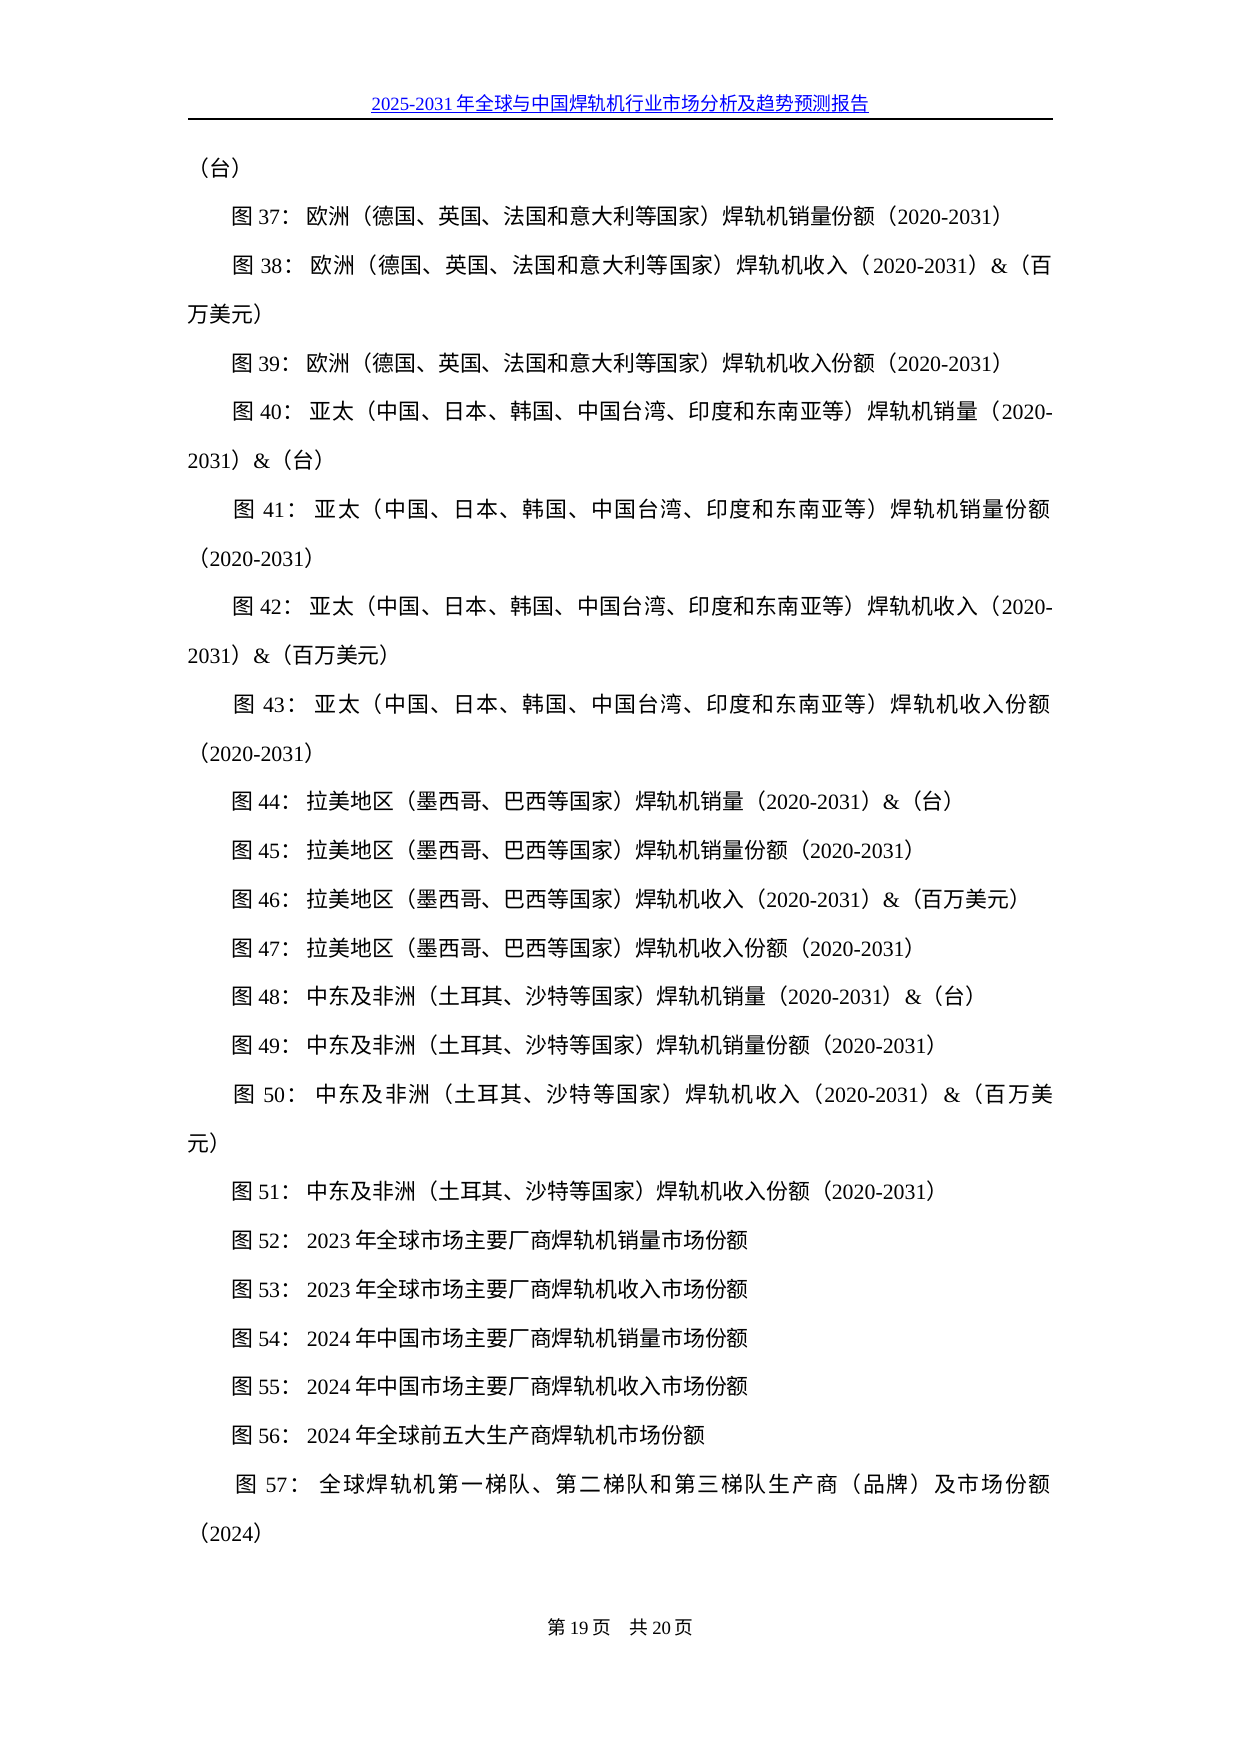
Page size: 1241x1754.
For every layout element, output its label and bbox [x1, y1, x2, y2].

text [187, 150, 1053, 1548]
